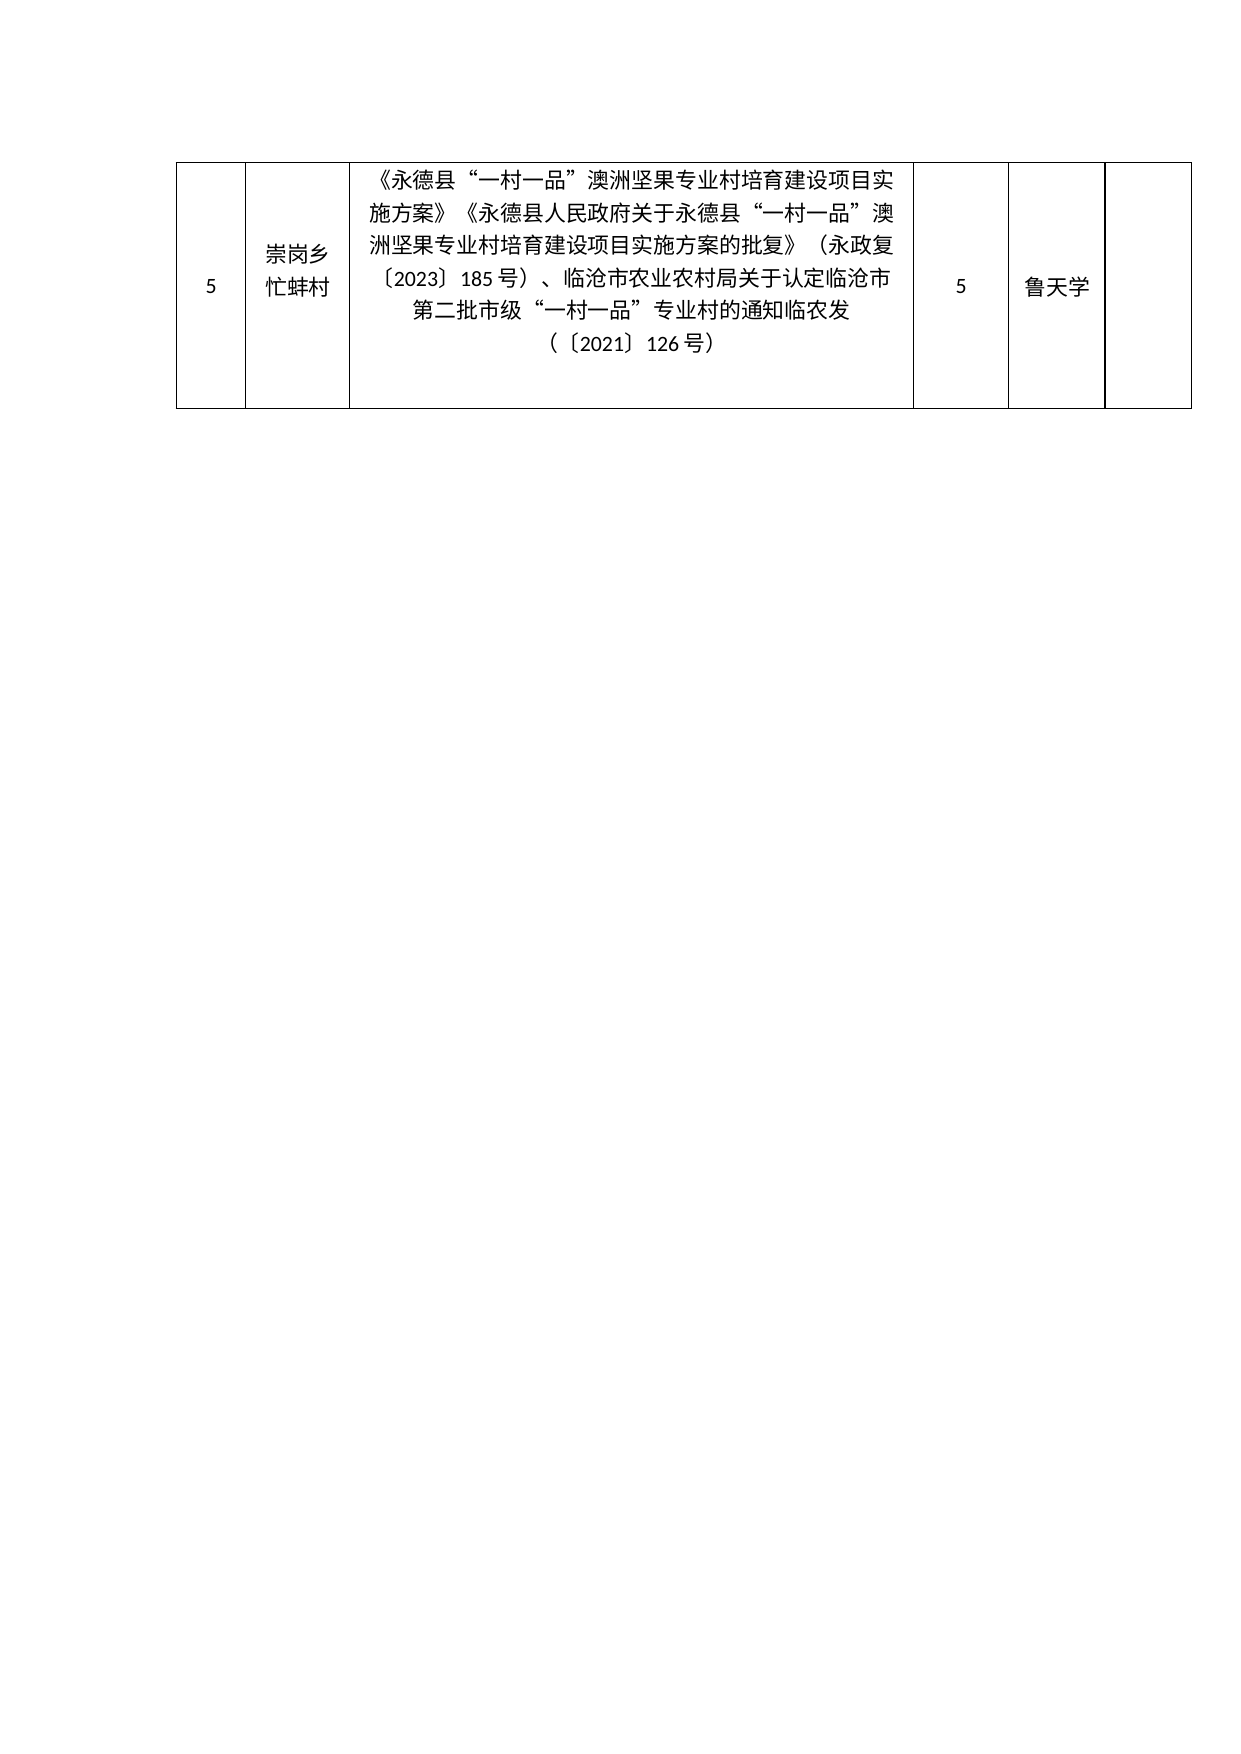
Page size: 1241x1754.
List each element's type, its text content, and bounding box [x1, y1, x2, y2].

table_cell [1106, 163, 1191, 408]
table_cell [350, 163, 913, 408]
table_cell 崇岗乡忙蚌村 [246, 163, 349, 408]
table_cell 鲁天学 [1009, 163, 1104, 408]
table_cell 5 [177, 163, 245, 408]
table_cell 5 [914, 163, 1008, 408]
